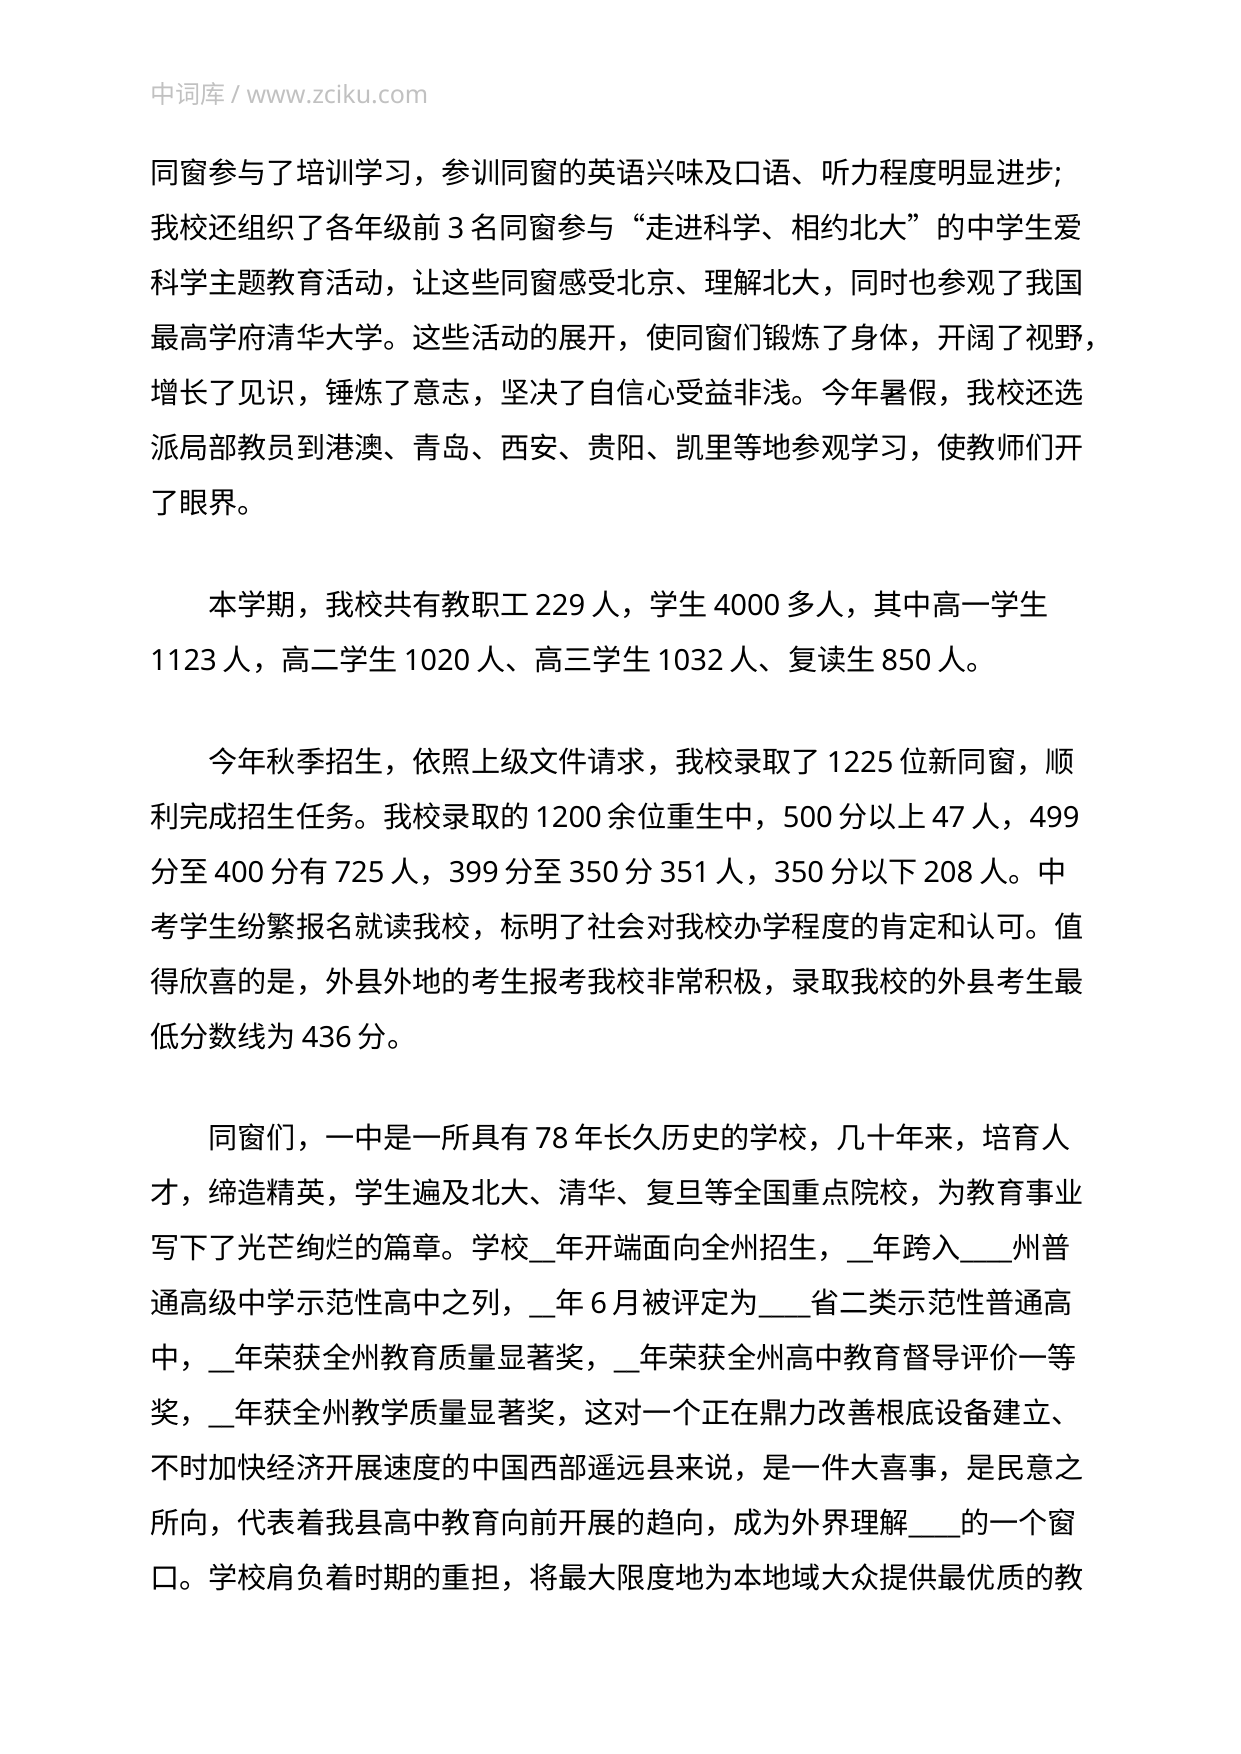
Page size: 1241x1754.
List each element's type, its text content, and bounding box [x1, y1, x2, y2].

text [150, 150, 1090, 522]
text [150, 1115, 1090, 1597]
text 今年秋季招生，依照上级文件请求，我校录取了1225位新同窗，顺利完成招生任务。我校录取的1200余位重生中，500分以上47人，499分至400分有725人，399分至350分351人，350分以下208人。中考学生纷繁报名就读我校，标明了社会对我校办学程度的肯定和认可。值得欣喜的是，外县外地的考生报考我校非常积极，录取我校的外县考生最低分数线为436分。 [150, 738, 1090, 1056]
text 本学期，我校共有教职工229人，学生4000多人，其中高一学生1123人，高二学生1020人、高三学生1032人、复读生850人。 [150, 581, 1090, 679]
